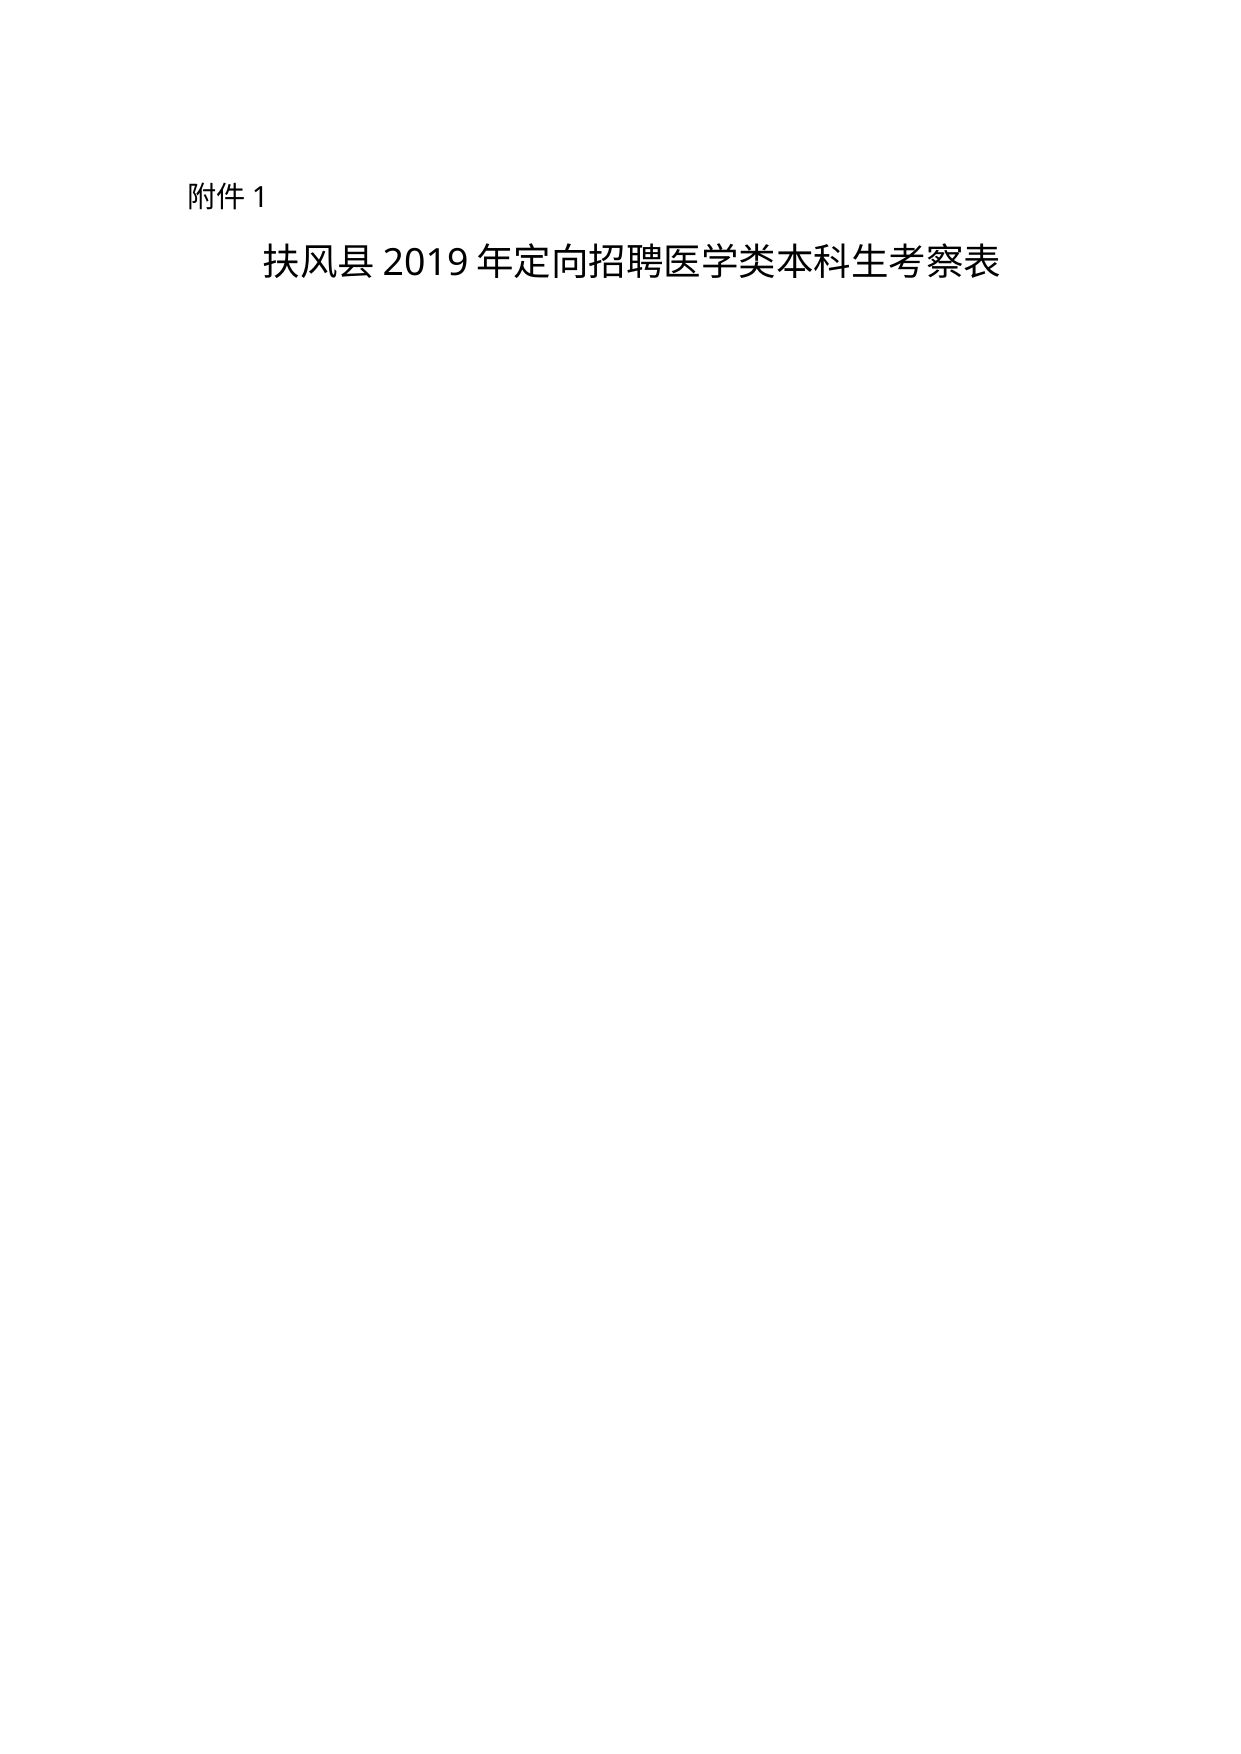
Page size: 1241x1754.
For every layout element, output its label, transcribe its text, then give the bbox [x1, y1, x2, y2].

text 扶风县2019年定向招聘医学类本科生考察表 [187, 227, 1053, 292]
text 附件1 [187, 162, 1053, 227]
